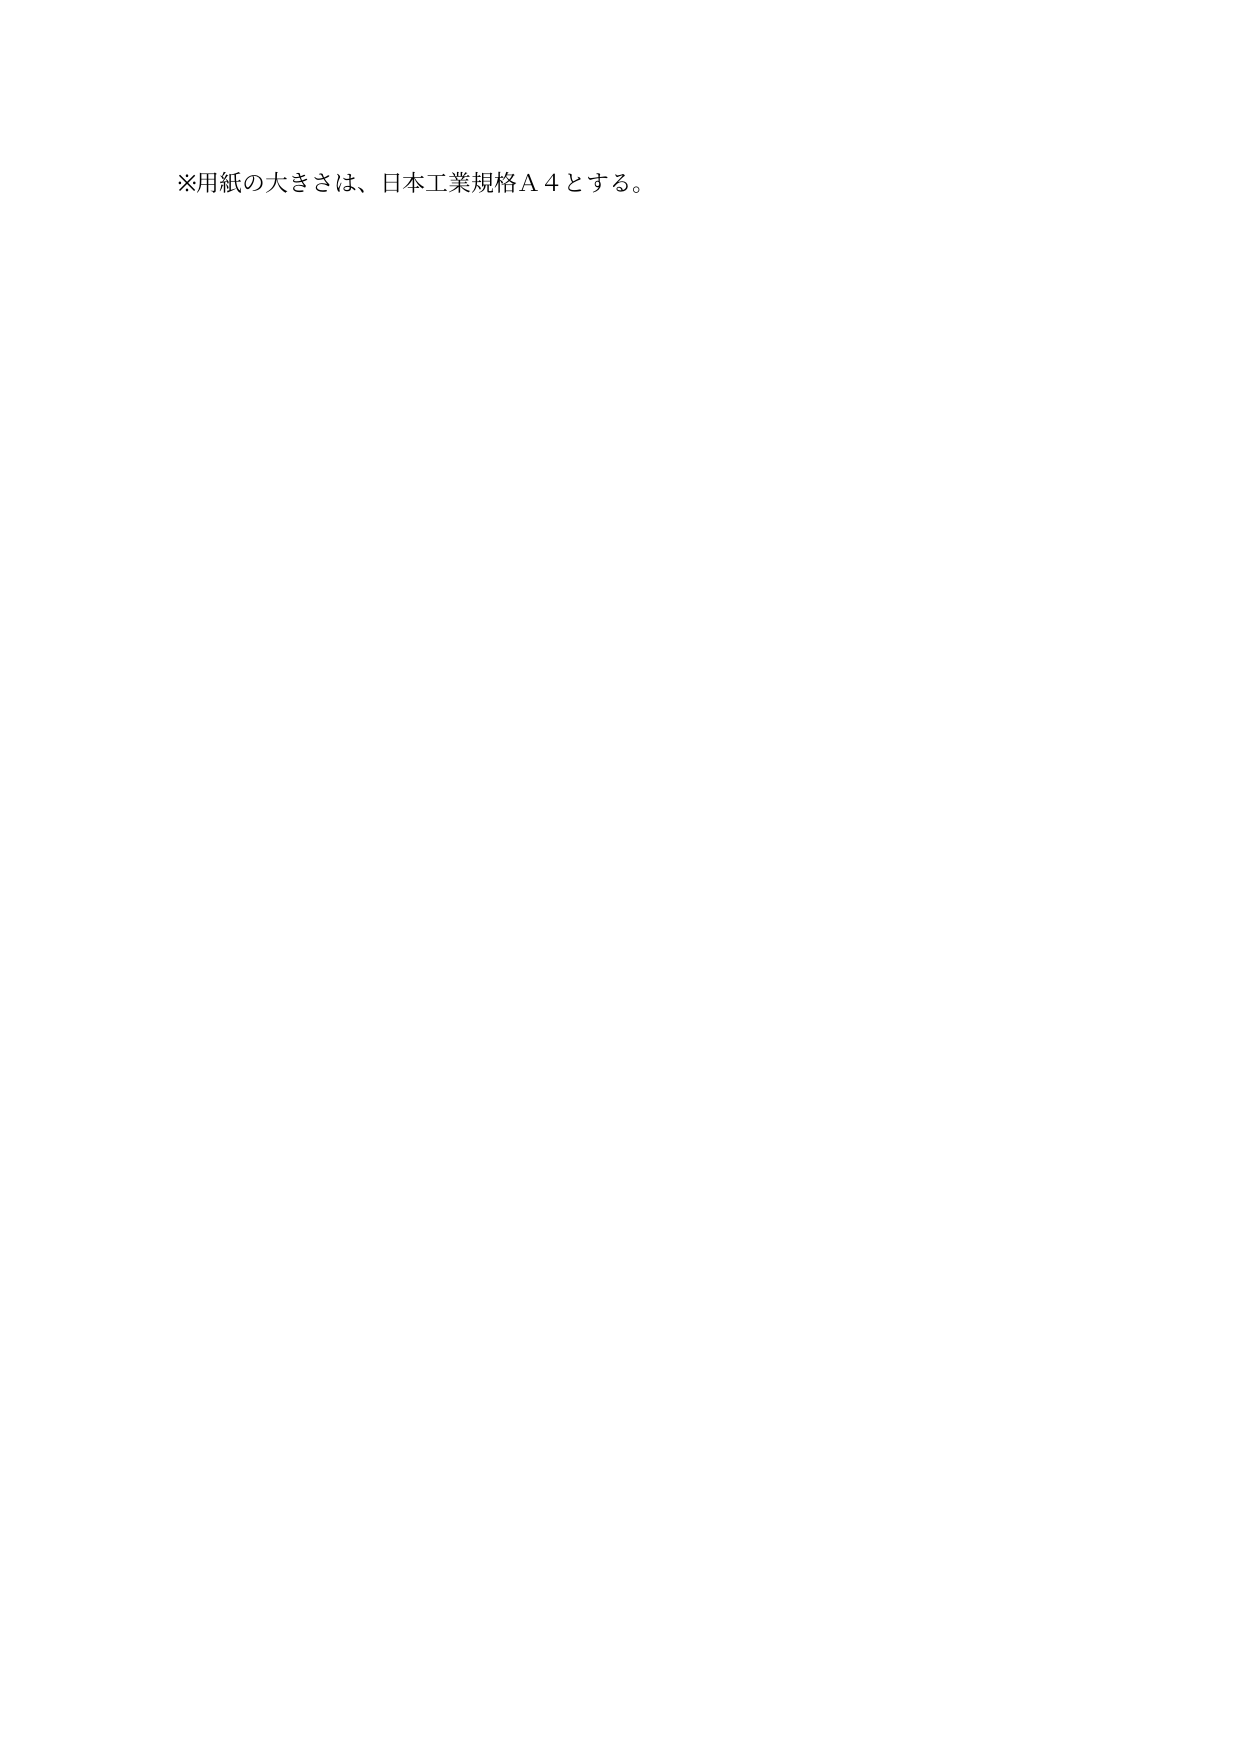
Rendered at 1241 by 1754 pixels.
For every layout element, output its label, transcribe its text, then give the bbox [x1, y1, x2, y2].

text ※用紙の大きさは、日本工業規格Ａ４とする。 [177, 149, 1063, 215]
